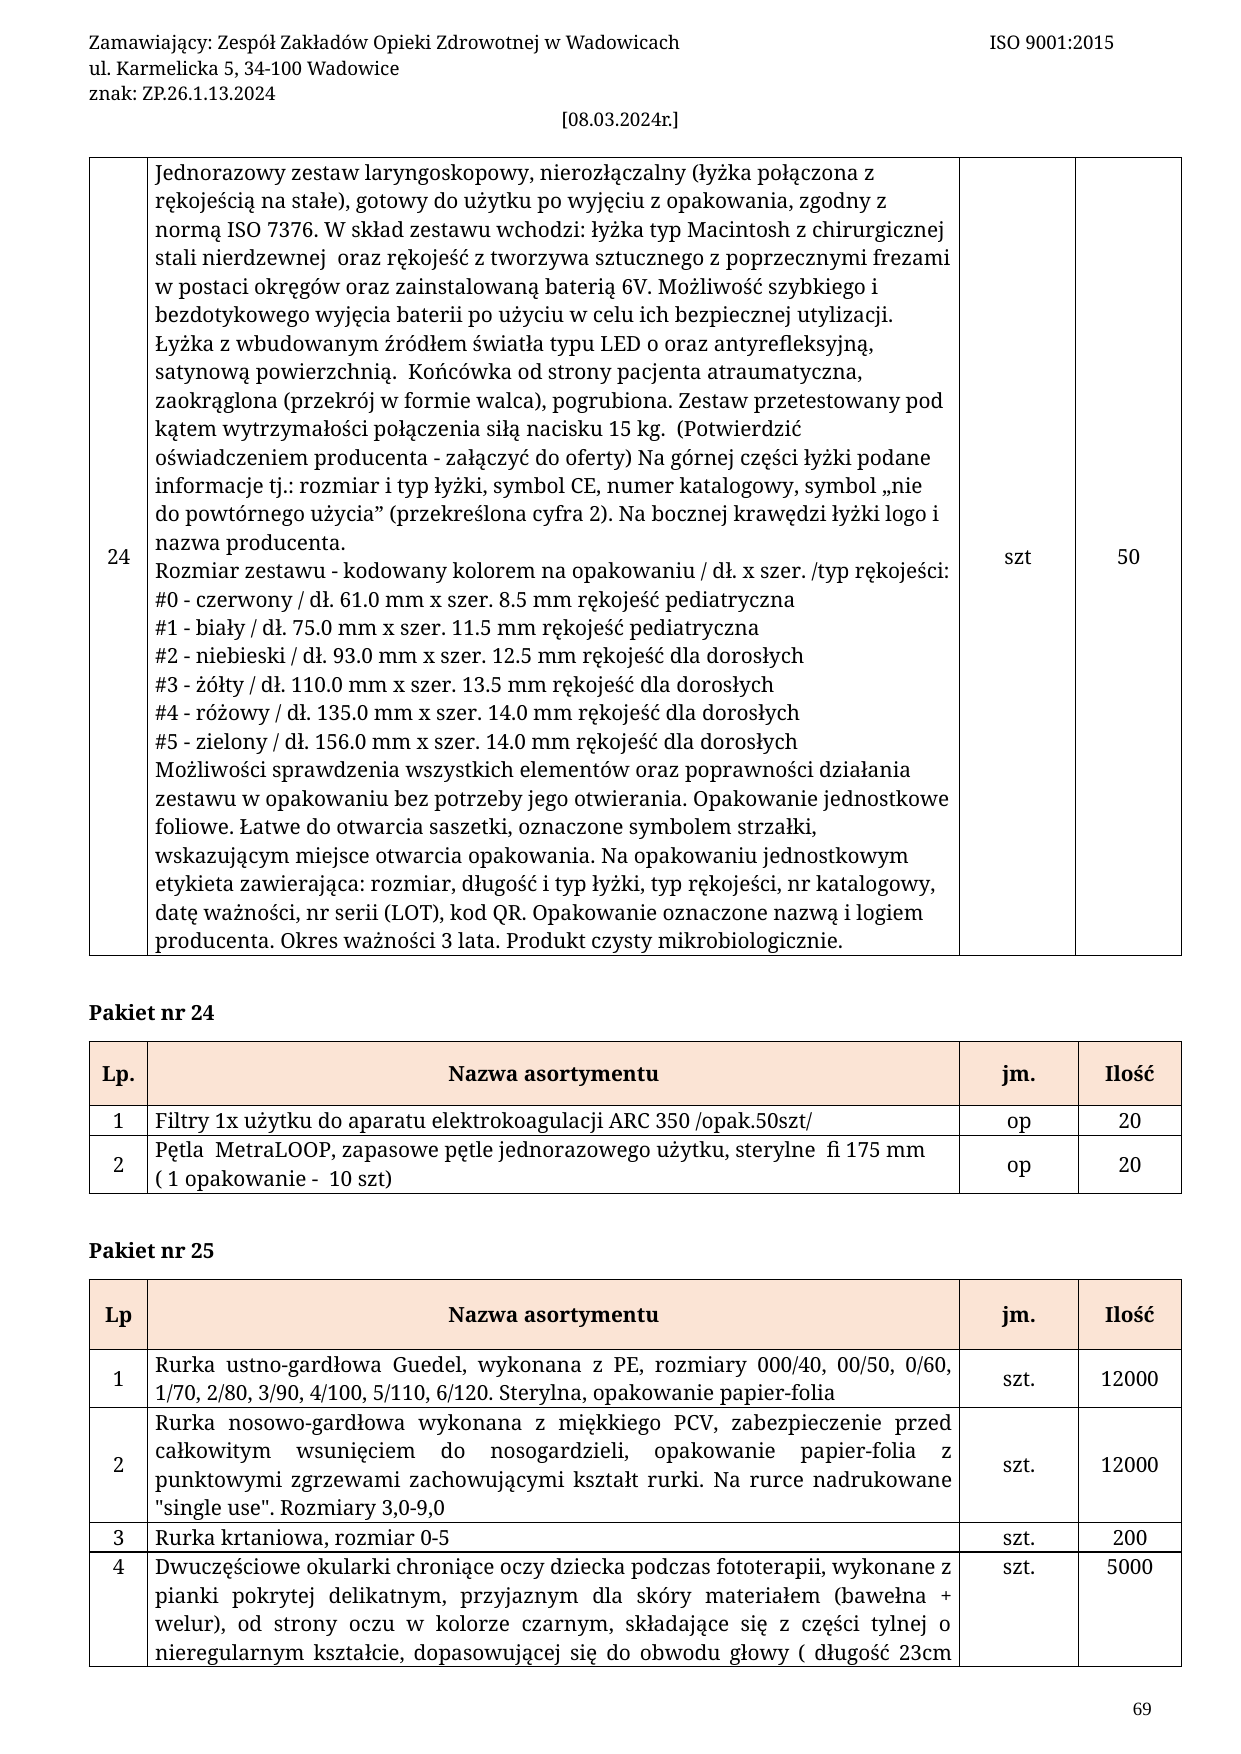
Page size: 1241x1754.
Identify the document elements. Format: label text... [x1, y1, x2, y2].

table_header Ilość [1079, 1042, 1181, 1105]
table_cell op [960, 1106, 1078, 1134]
table_cell 20 [1079, 1106, 1181, 1134]
table_header Nazwa asortymentu [148, 1280, 959, 1349]
table_cell szt. [960, 1408, 1078, 1522]
table_cell szt [960, 158, 1075, 954]
table_cell 5000 [1079, 1553, 1181, 1666]
table_cell 24 [90, 158, 147, 954]
table_cell 1 [90, 1106, 147, 1134]
table_cell 3 [90, 1523, 147, 1551]
table_cell Rurka ustno-gardłowa Guedel, wykonana z PE, rozmiary 000/40, 00/50, 0/60, 1/70, 2/80, 3/90, 4/100, 5/110, 6/120. Sterylna, opakowanie papier-folia [148, 1350, 959, 1407]
text Pakiet nr 24 [89, 998, 1152, 1027]
table_header Lp. [90, 1042, 147, 1105]
table_cell 1 [90, 1350, 147, 1407]
table_cell szt. [960, 1553, 1078, 1666]
table_cell Filtry 1x użytku do aparatu elektrokoagulacji ARC 350 /opak.50szt/ [148, 1106, 959, 1134]
table_cell op [960, 1136, 1078, 1192]
table_header jm. [960, 1280, 1078, 1349]
table_cell 50 [1076, 158, 1181, 954]
text Pakiet nr 25 [89, 1236, 1152, 1264]
table_cell 2 [90, 1408, 147, 1522]
table_cell 12000 [1079, 1408, 1181, 1522]
table_cell 4 [90, 1553, 147, 1666]
table_cell Rurka nosowo-gardłowa wykonana z miękkiego PCV, zabezpieczenie przed całkowitym wsunięciem do nosogardzieli, opakowanie papier-folia z punktowymi zgrzewami zachowującymi kształt rurki. Na rurce nadrukowane "single use". Rozmiary 3,0-9,0 [148, 1408, 959, 1522]
table_cell 20 [1079, 1136, 1181, 1192]
table_cell 12000 [1079, 1350, 1181, 1407]
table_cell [148, 1553, 959, 1666]
table_cell 200 [1079, 1523, 1181, 1551]
table_header Ilość [1079, 1280, 1181, 1349]
table_cell Rurka krtaniowa, rozmiar 0-5 [148, 1523, 959, 1551]
table_header Lp [90, 1280, 147, 1349]
table_cell szt. [960, 1523, 1078, 1551]
table_cell szt. [960, 1350, 1078, 1407]
table_cell 2 [90, 1136, 147, 1192]
table_header Nazwa asortymentu [148, 1042, 959, 1105]
table_cell Pętla MetraLOOP, zapasowe pętle jednorazowego użytku, sterylne fi 175 mm ( 1 opakowanie - 10 szt) [148, 1136, 959, 1192]
table_header jm. [960, 1042, 1078, 1105]
table_cell Jednorazowy zestaw laryngoskopowy, nierozłączalny (łyżka połączona z rękojeścią na stałe), gotowy do użytku po wyjęciu z opakowania, zgodny z normą ISO 7376. W skład zestawu wchodzi: łyżka typ Macintosh z chirurgicznej stali nierdzewnej oraz rękojeść z tworzywa sztucznego z poprzecznymi frezami w postaci okręgów oraz zainstalowaną baterią 6V. Możliwość szybkiego i bezdotykowego wyjęcia baterii po użyciu w celu ich bezpiecznej utylizacji. Łyżka z wbudowanym źródłem światła typu LED o oraz antyrefleksyjną, satynową powierzchnią. Końcówka od strony pacjenta atraumatyczna, zaokrąglona (przekrój w formie walca), pogrubiona. Zestaw przetestowany pod kątem wytrzymałości połączenia siłą nacisku 15 kg. (Potwierdzić oświadczeniem producenta - załączyć do oferty) Na górnej części łyżki podane informacje tj.: rozmiar i typ łyżki, symbol CE, numer katalogowy, symbol „nie do powtórnego użycia” (przekreślona cyfra 2). Na bocznej krawędzi łyżki logo i nazwa producenta. Rozmiar zestawu - kodowany kolorem na opakowaniu / dł. x szer. /typ rękojeści: #0 - czerwony / dł. 61.0 mm x szer. 8.5 mm rękojeść pediatryczna #1 - biały / dł. 75.0 mm x szer. 11.5 mm rękojeść pediatryczna #2 - niebieski / dł. 93.0 mm x szer. 12.5 mm rękojeść dla dorosłych #3 - żółty / dł. 110.0 mm x szer. 13.5 mm rękojeść dla dorosłych #4 - różowy / dł. 135.0 mm x szer. 14.0 mm rękojeść dla dorosłych #5 - zielony / dł. 156.0 mm x szer. 14.0 mm rękojeść dla dorosłych Możliwości sprawdzenia wszystkich elementów oraz poprawności działania zestawu w opakowaniu bez potrzeby jego otwierania. Opakowanie jednostkowe foliowe. Łatwe do otwarcia saszetki, oznaczone symbolem strzałki, wskazującym miejsce otwarcia opakowania. Na opakowaniu jednostkowym etykieta zawierająca: rozmiar, długość i typ łyżki, typ rękojeści, nr katalogowy, datę ważności, nr serii (LOT), kod QR. Opakowanie oznaczone nazwą i logiem producenta. Okres ważności 3 lata. Produkt czysty mikrobiologicznie. [148, 158, 959, 954]
